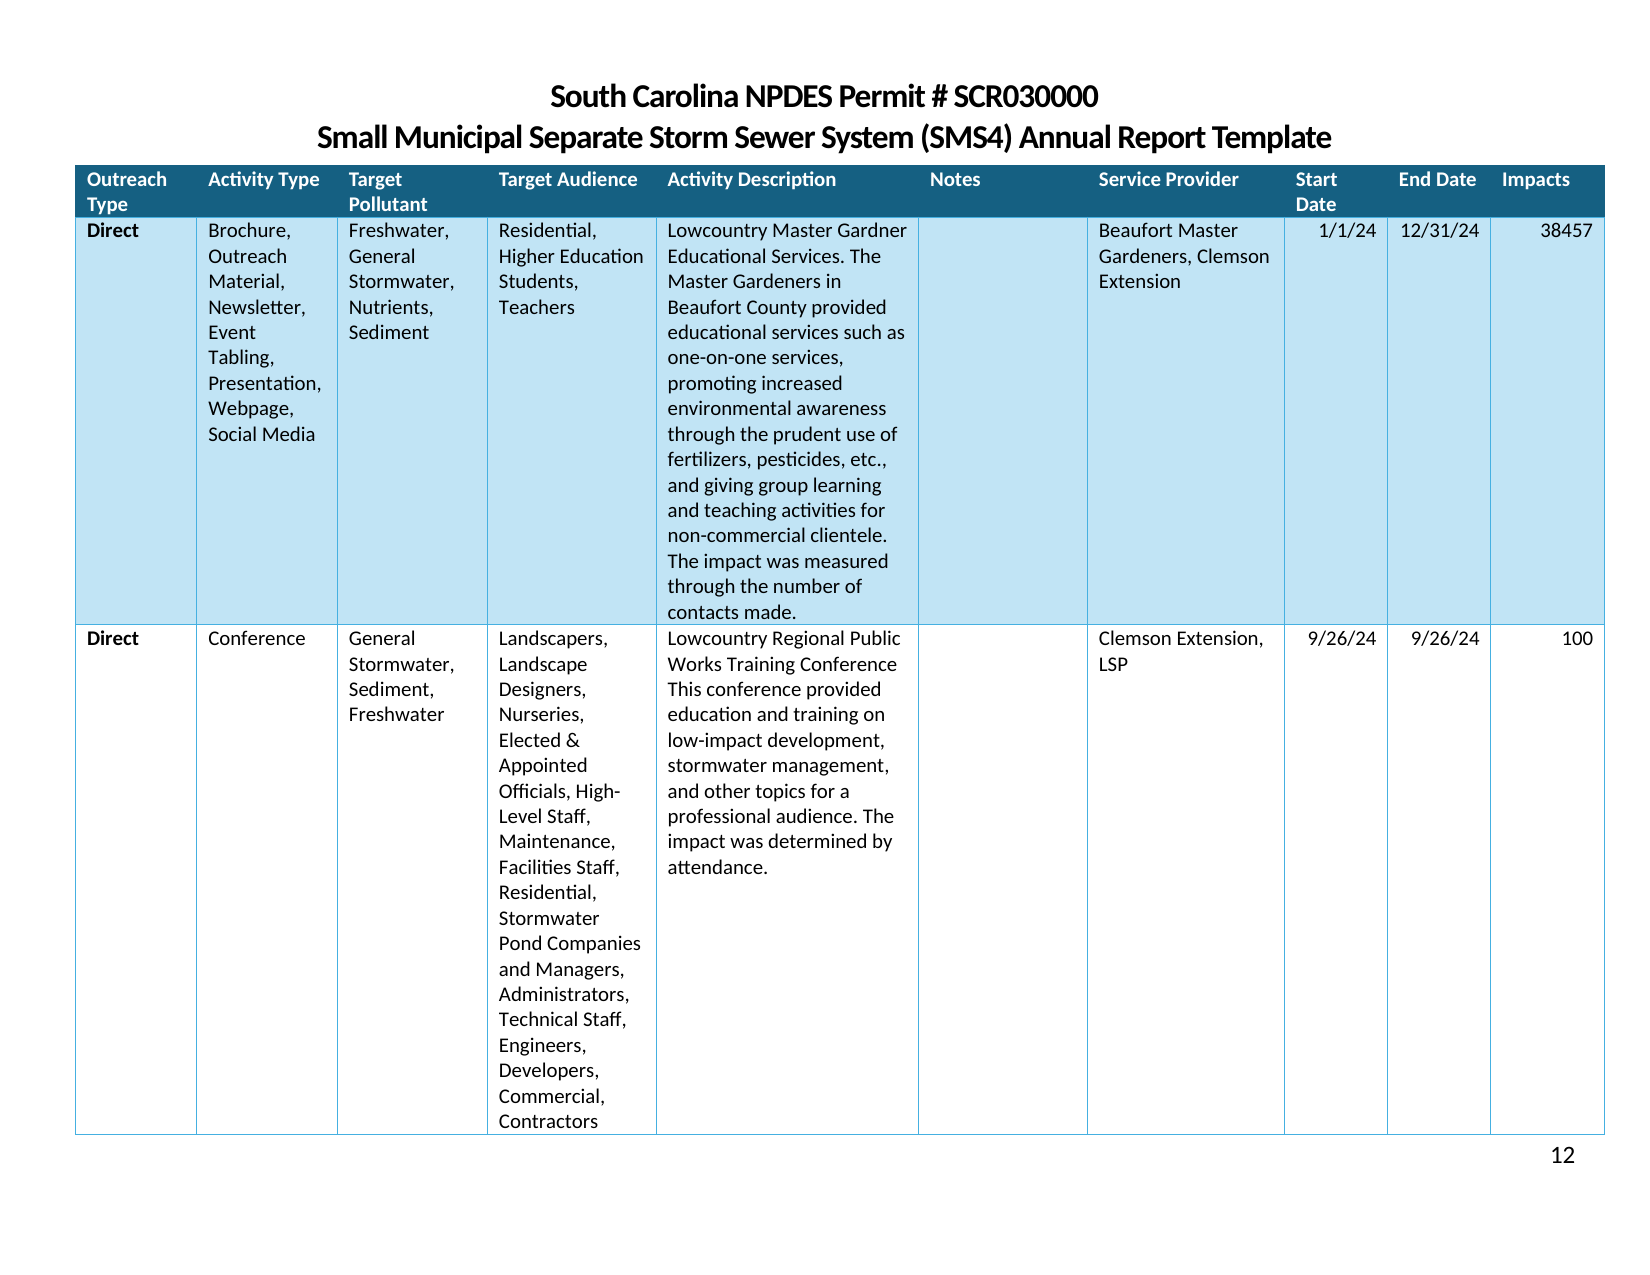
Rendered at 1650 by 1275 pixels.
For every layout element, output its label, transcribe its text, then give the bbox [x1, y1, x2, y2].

table_header Activity Type [197, 166, 337, 217]
table_cell Clemson Extension, LSP [1088, 625, 1284, 1134]
table_cell 9/26/24 [1388, 625, 1490, 1134]
table_cell Lowcountry Master Gardner Educational Services. The Master Gardeners in Beaufort County provided educational services such as one-on-one services, promoting increased environmental awareness through the prudent use of fertilizers, pesticides, etc., and giving group learning and teaching activities for non-commercial clientele. The impact was measured through the number of contacts made. [657, 218, 918, 624]
table_header Target Audience [488, 166, 656, 217]
table_header Target Pollutant [338, 166, 487, 217]
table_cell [1088, 218, 1284, 624]
table_header Outreach Type [76, 166, 196, 217]
table_header Service Provider [1088, 166, 1284, 217]
table_cell Landscapers, Landscape Designers, Nurseries, Elected & Appointed Officials, High-Level Staff, Maintenance, Facilities Staff, Residential, Stormwater Pond Companies and Managers, Administrators, Technical Staff, Engineers, Developers, Commercial, Contractors [488, 625, 656, 1134]
table_header Start Date [1285, 166, 1387, 217]
table_cell Residential, Higher Education Students, Teachers [488, 218, 656, 624]
table_header Impacts [1491, 166, 1604, 217]
table_cell Brochure, Outreach Material, Newsletter, Event Tabling, Presentation, Webpage, Social Media [197, 218, 337, 624]
table_cell 1/1/24 [1285, 218, 1387, 624]
table_cell 9/26/24 [1285, 625, 1387, 1134]
table_header Notes [919, 166, 1087, 217]
table_cell 100 [1491, 625, 1604, 1134]
table_cell Lowcountry Regional Public Works Training Conference This conference provided education and training on low-impact development, stormwater management, and other topics for a professional audience. The impact was determined by attendance. [657, 625, 918, 1134]
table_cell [338, 218, 487, 624]
table_cell Direct [76, 625, 196, 1134]
table_cell [919, 218, 1087, 624]
table_cell General Stormwater, Sediment, Freshwater [338, 625, 487, 1134]
table_cell Direct [76, 218, 196, 624]
table_header End Date [1388, 166, 1490, 217]
table_cell 12/31/24 [1388, 218, 1490, 624]
table_header Activity Description [657, 166, 918, 217]
table_cell Conference [197, 625, 337, 1134]
table_cell [919, 625, 1087, 1134]
table_cell 38457 [1491, 218, 1604, 624]
